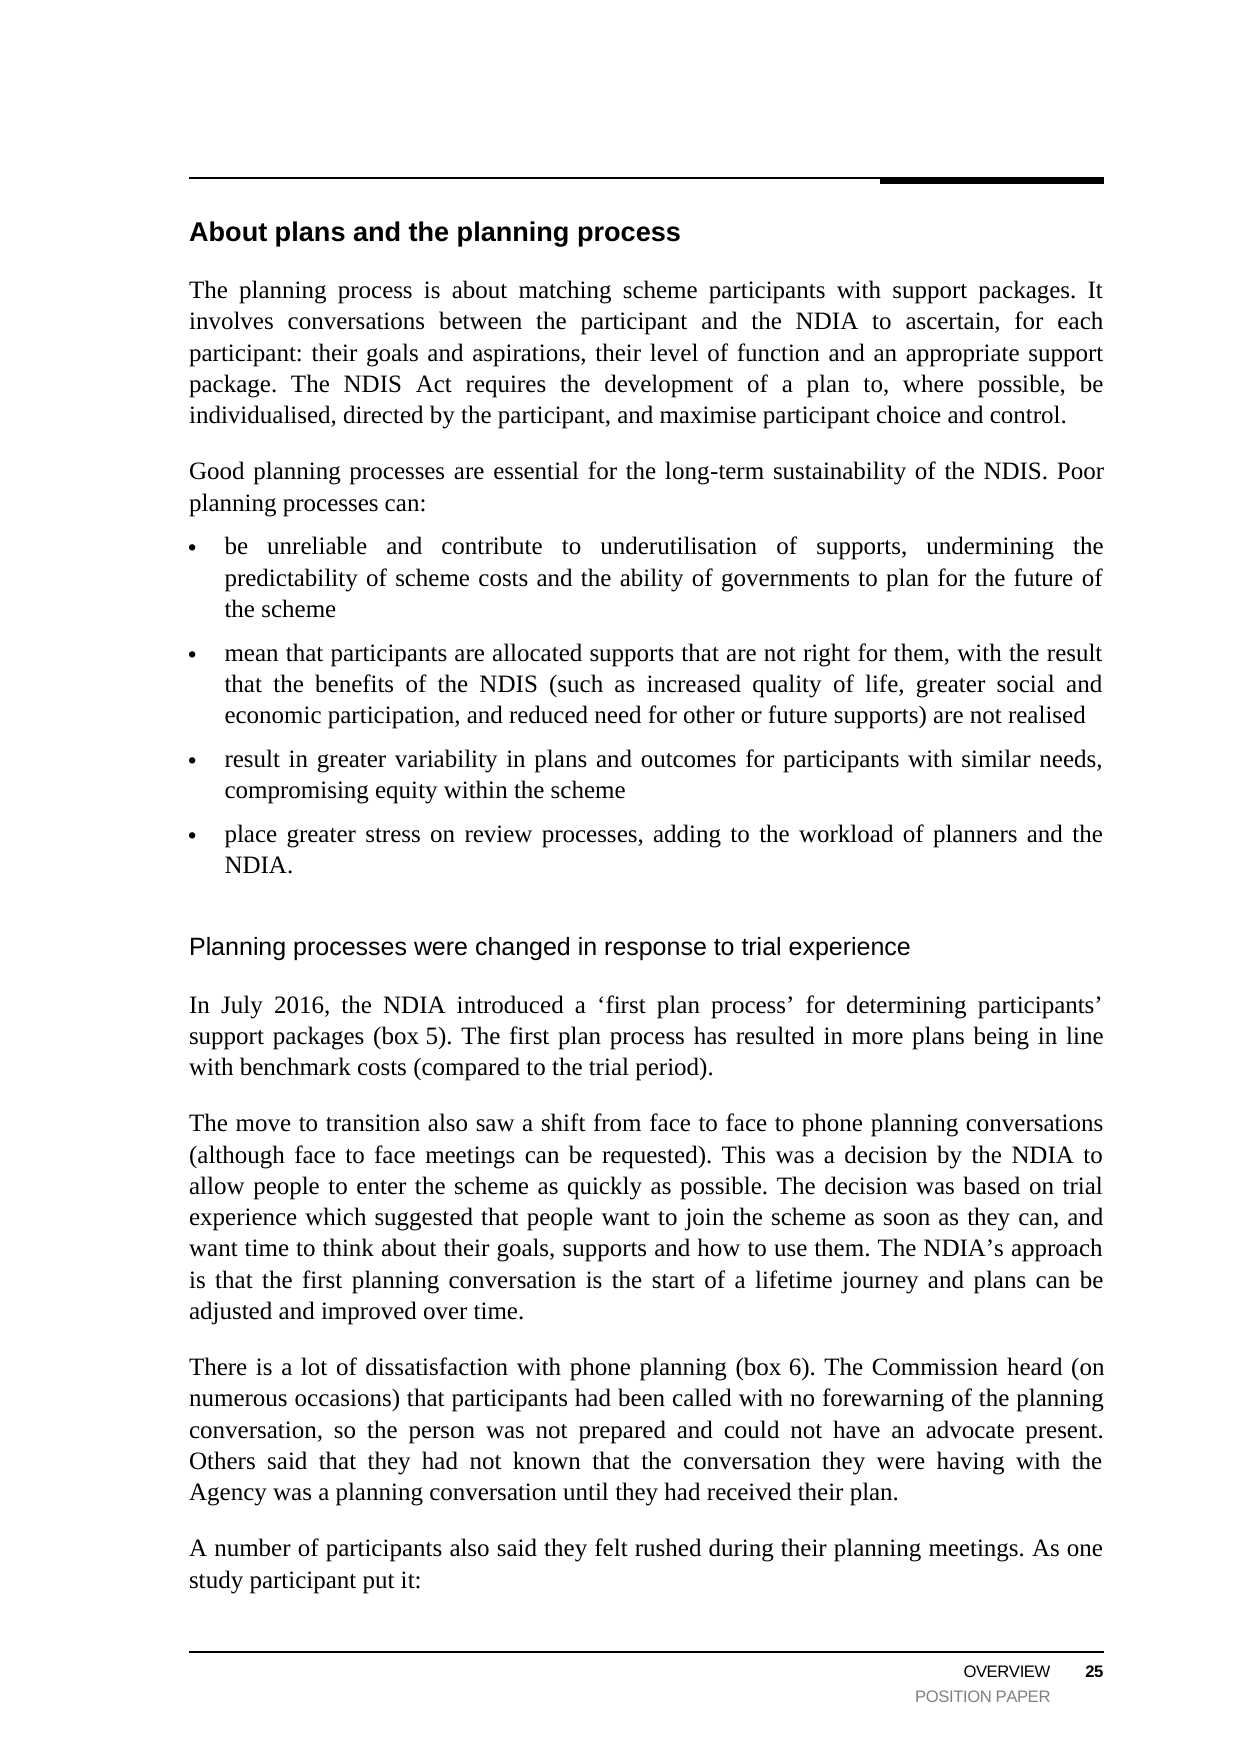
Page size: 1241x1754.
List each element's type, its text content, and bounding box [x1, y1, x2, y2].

list result in greater variability in plans and outcomes for participants with similar needs, compromising equity within the scheme [189, 741, 1104, 804]
text In July 2016, the NDIA introduced a ‘first plan process’ for determining participants’ support packages (box 5). The first plan process has resulted in more plans being in line with benchmark costs (compared to the trial period). [189, 987, 1104, 1081]
list place greater stress on review processes, adding to the workload of planners and the NDIA. [189, 816, 1104, 879]
text There is a lot of dissatisfaction with phone planning (box 6). The Commission heard (on numerous occasions) that participants had been called with no forewarning of the planning conversation, so the person was not prepared and could not have an advocate present. Others said that they had not known that the conversation they were having with the Agency was a planning conversation until they had received their plan. [189, 1350, 1104, 1506]
list be unreliable and contribute to underutilisation of supports, undermining the predictability of scheme costs and the ability of governments to plan for the future of the scheme [189, 529, 1104, 623]
text The move to transition also saw a shift from face to face to phone planning conversations (although face to face meetings can be requested). This was a decision by the NDIA to allow people to enter the scheme as quickly as possible. The decision was based on trial experience which suggested that people want to join the scheme as soon as they can, and want time to think about their goals, supports and how to use them. The NDIA’s approach is that the first planning conversation is the start of a lifetime journey and plans can be adjusted and improved over time. [189, 1106, 1104, 1325]
text Good planning processes are essential for the long-term sustainability of the NDIS. Poor planning processes can: [189, 454, 1104, 516]
text A number of participants also said they felt rushed during their planning meetings. As one study participant put it: [189, 1531, 1104, 1593]
list mean that participants are allocated supports that are not right for them, with the result that the benefits of the NDIS (such as increased quality of life, greater social and economic participation, and reduced need for other or future supports) are not realised [189, 635, 1104, 729]
text The planning process is about matching scheme participants with support packages. It involves conversations between the participant and the NDIA to ascertain, for each participant: their goals and aspirations, their level of function and an appropriate support package. The NDIS Act requires the development of a plan to, where possible, be individualised, directed by the participant, and maximise participant choice and control. [189, 273, 1104, 429]
subtitle Planning processes were changed in response to trial experience [189, 929, 1104, 962]
subtitle About plans and the planning process [189, 214, 1104, 248]
